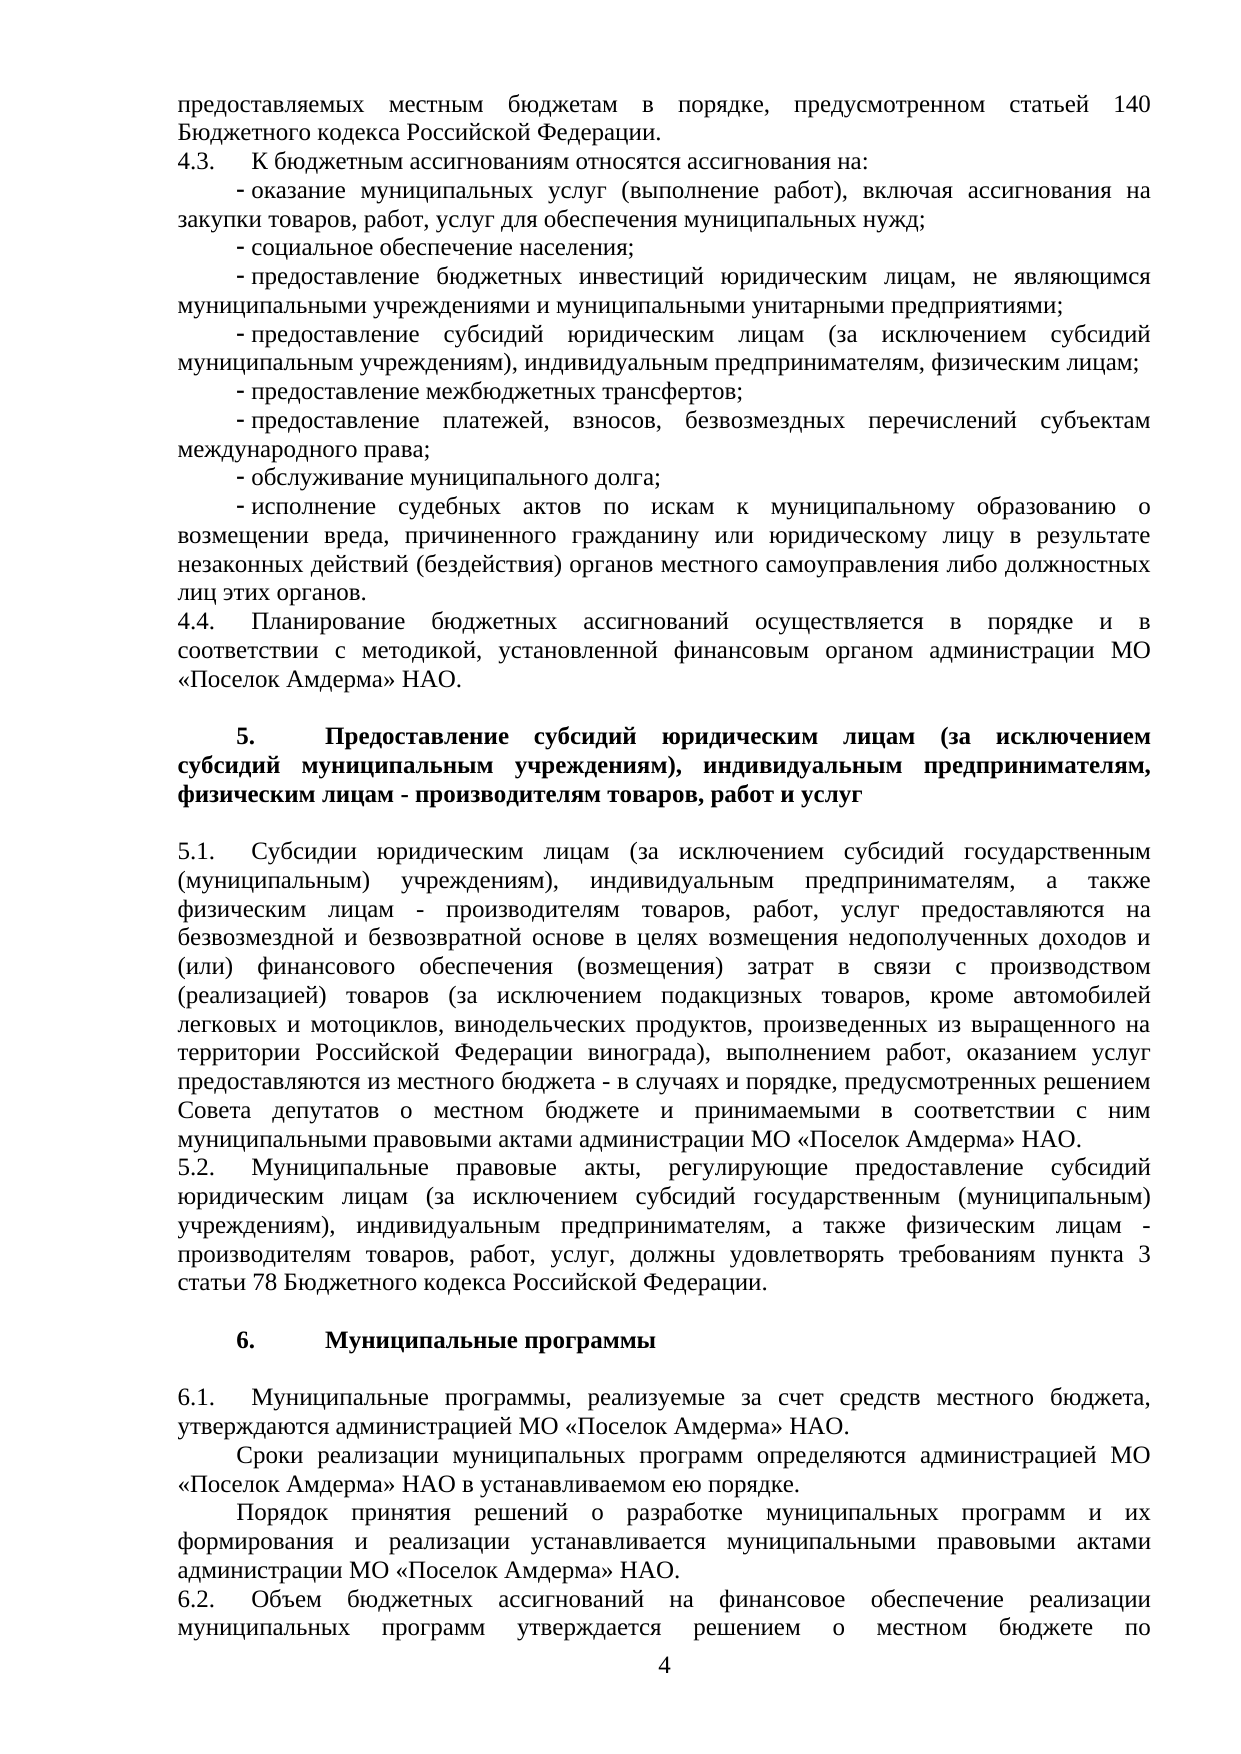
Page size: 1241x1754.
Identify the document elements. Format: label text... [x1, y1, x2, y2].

text Порядок принятия решений о разработке муниципальных программ и их формирования и реализации устанавливается муниципальными правовыми актами администрации МО «Поселок Амдерма» НАО. [177, 1497, 1152, 1584]
list предоставление межбюджетных трансфертов; [177, 376, 1152, 405]
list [177, 1584, 1152, 1641]
list социальное обеспечение населения; [177, 232, 1152, 261]
list Муниципальные программы [177, 1325, 1152, 1354]
list Предоставление субсидий юридическим лицам (за исключением субсидий муниципальным учреждениям), индивидуальным предпринимателям, физическим лицам - производителям товаров, работ и услуг [177, 721, 1152, 807]
list предоставление бюджетных инвестиций юридическим лицам, не являющимся муниципальными учреждениями и муниципальными унитарными предприятиями; [177, 261, 1152, 319]
list исполнение судебных актов по искам к муниципальному образованию о возмещении вреда, причиненного гражданину или юридическому лицу в результате незаконных действий (бездействия) органов местного самоуправления либо должностных лиц этих органов. [177, 491, 1152, 606]
list обслуживание муниципального долга; [177, 462, 1152, 491]
list предоставление платежей, взносов, безвозмездных перечислений субъектам международного права; [177, 405, 1152, 462]
list К бюджетным ассигнованиям относятся ассигнования на: [177, 146, 1152, 175]
list предоставление субсидий юридическим лицам (за исключением субсидий муниципальным учреждениям), индивидуальным предпринимателям, физическим лицам; [177, 319, 1152, 376]
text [177, 89, 1152, 146]
list Муниципальные правовые акты, регулирующие предоставление субсидий юридическим лицам (за исключением субсидий государственным (муниципальным) учреждениям), индивидуальным предпринимателям, а также физическим лицам - производителям товаров, работ, услуг, должны удовлетворять требованиям пункта 3 статьи 78 Бюджетного кодекса Российской Федерации. [177, 1152, 1152, 1296]
list Муниципальные программы, реализуемые за счет средств местного бюджета, утверждаются администрацией МО «Поселок Амдерма» НАО. [177, 1382, 1152, 1440]
list Планирование бюджетных ассигнований осуществляется в порядке и в соответствии с методикой, установленной финансовым органом администрации МО «Поселок Амдерма» НАО. [177, 606, 1152, 692]
list оказание муниципальных услуг (выполнение работ), включая ассигнования на закупки товаров, работ, услуг для обеспечения муниципальных нужд; [177, 175, 1152, 232]
text Сроки реализации муниципальных программ определяются администрацией МО «Поселок Амдерма» НАО в устанавливаемом ею порядке. [177, 1440, 1152, 1497]
list Субсидии юридическим лицам (за исключением субсидий государственным (муниципальным) учреждениям), индивидуальным предпринимателям, а также физическим лицам - производителям товаров, работ, услуг предоставляются на безвозмездной и безвозвратной основе в целях возмещения недополученных доходов и (или) финансового обеспечения (возмещения) затрат в связи с производством (реализацией) товаров (за исключением подакцизных товаров, кроме автомобилей легковых и мотоциклов, винодельческих продуктов, произведенных из выращенного на территории Российской Федерации винограда), выполнением работ, оказанием услуг предоставляются из местного бюджета - в случаях и порядке, предусмотренных решением Совета депутатов о местном бюджете и принимаемыми в соответствии с ним муниципальными правовыми актами администрации МО «Поселок Амдерма» НАО. [177, 836, 1152, 1152]
